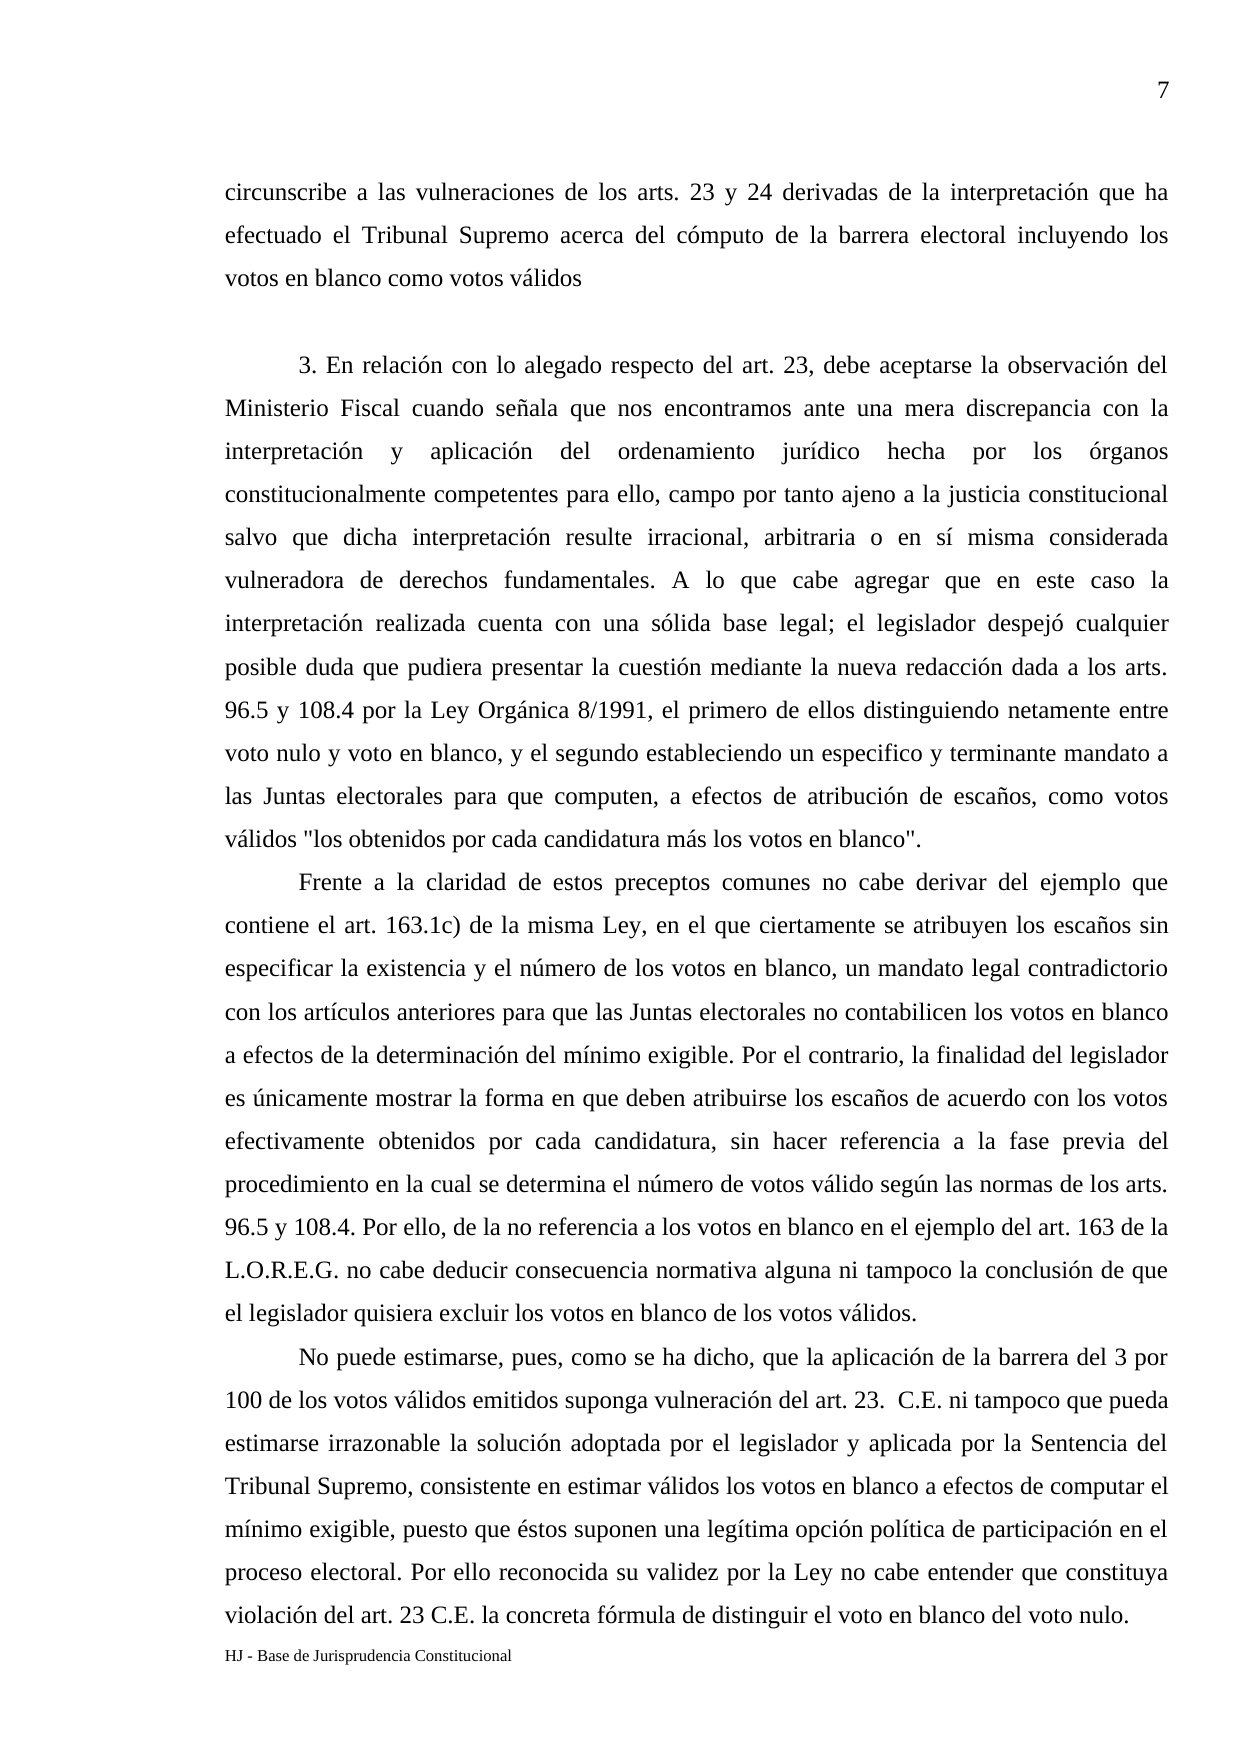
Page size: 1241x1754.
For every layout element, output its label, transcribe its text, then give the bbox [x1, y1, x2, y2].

text No puede estimarse, pues, como se ha dicho, que la aplicación de la barrera del 3 por 100 de los votos válidos emitidos suponga vulneración del art. 23. C.E. ni tampoco que pueda estimarse irrazonable la solución adoptada por el legislador y aplicada por la Sentencia del Tribunal Supremo, consistente en estimar válidos los votos en blanco a efectos de computar el mínimo exigible, puesto que éstos suponen una legítima opción política de participación en el proceso electoral. Por ello reconocida su validez por la Ley no cabe entender que constituya violación del art. 23 C.E. la concreta fórmula de distinguir el voto en blanco del voto nulo. [224, 1342, 1169, 1629]
text 3. En relación con lo alegado respecto del art. 23, debe aceptarse la observación del Ministerio Fiscal cuando señala que nos encontramos ante una mera discrepancia con la interpretación y aplicación del ordenamiento jurídico hecha por los órganos constitucionalmente competentes para ello, campo por tanto ajeno a la justicia constitucional salvo que dicha interpretación resulte irracional, arbitraria o en sí misma considerada vulneradora de derechos fundamentales. A lo que cabe agregar que en este caso la interpretación realizada cuenta con una sólida base legal; el legislador despejó cualquier posible duda que pudiera presentar la cuestión mediante la nueva redacción dada a los arts. 96.5 y 108.4 por la Ley Orgánica 8/1991, el primero de ellos distinguiendo netamente entre voto nulo y voto en blanco, y el segundo estableciendo un especifico y terminante mandato a las Juntas electorales para que computen, a efectos de atribución de escaños, como votos válidos "los obtenidos por cada candidatura más los votos en blanco". [224, 350, 1169, 853]
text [224, 177, 1169, 292]
text Frente a la claridad de estos preceptos comunes no cabe derivar del ejemplo que contiene el art. 163.1c) de la misma Ley, en el que ciertamente se atribuyen los escaños sin especificar la existencia y el número de los votos en blanco, un mandato legal contradictorio con los artículos anteriores para que las Juntas electorales no contabilicen los votos en blanco a efectos de la determinación del mínimo exigible. Por el contrario, la finalidad del legislador es únicamente mostrar la forma en que deben atribuirse los escaños de acuerdo con los votos efectivamente obtenidos por cada candidatura, sin hacer referencia a la fase previa del procedimiento en la cual se determina el número de votos válido según las normas de los arts. 96.5 y 108.4. Por ello, de la no referencia a los votos en blanco en el ejemplo del art. 163 de la L.O.R.E.G. no cabe deducir consecuencia normativa alguna ni tampoco la conclusión de que el legislador quisiera excluir los votos en blanco de los votos válidos. [224, 867, 1169, 1327]
